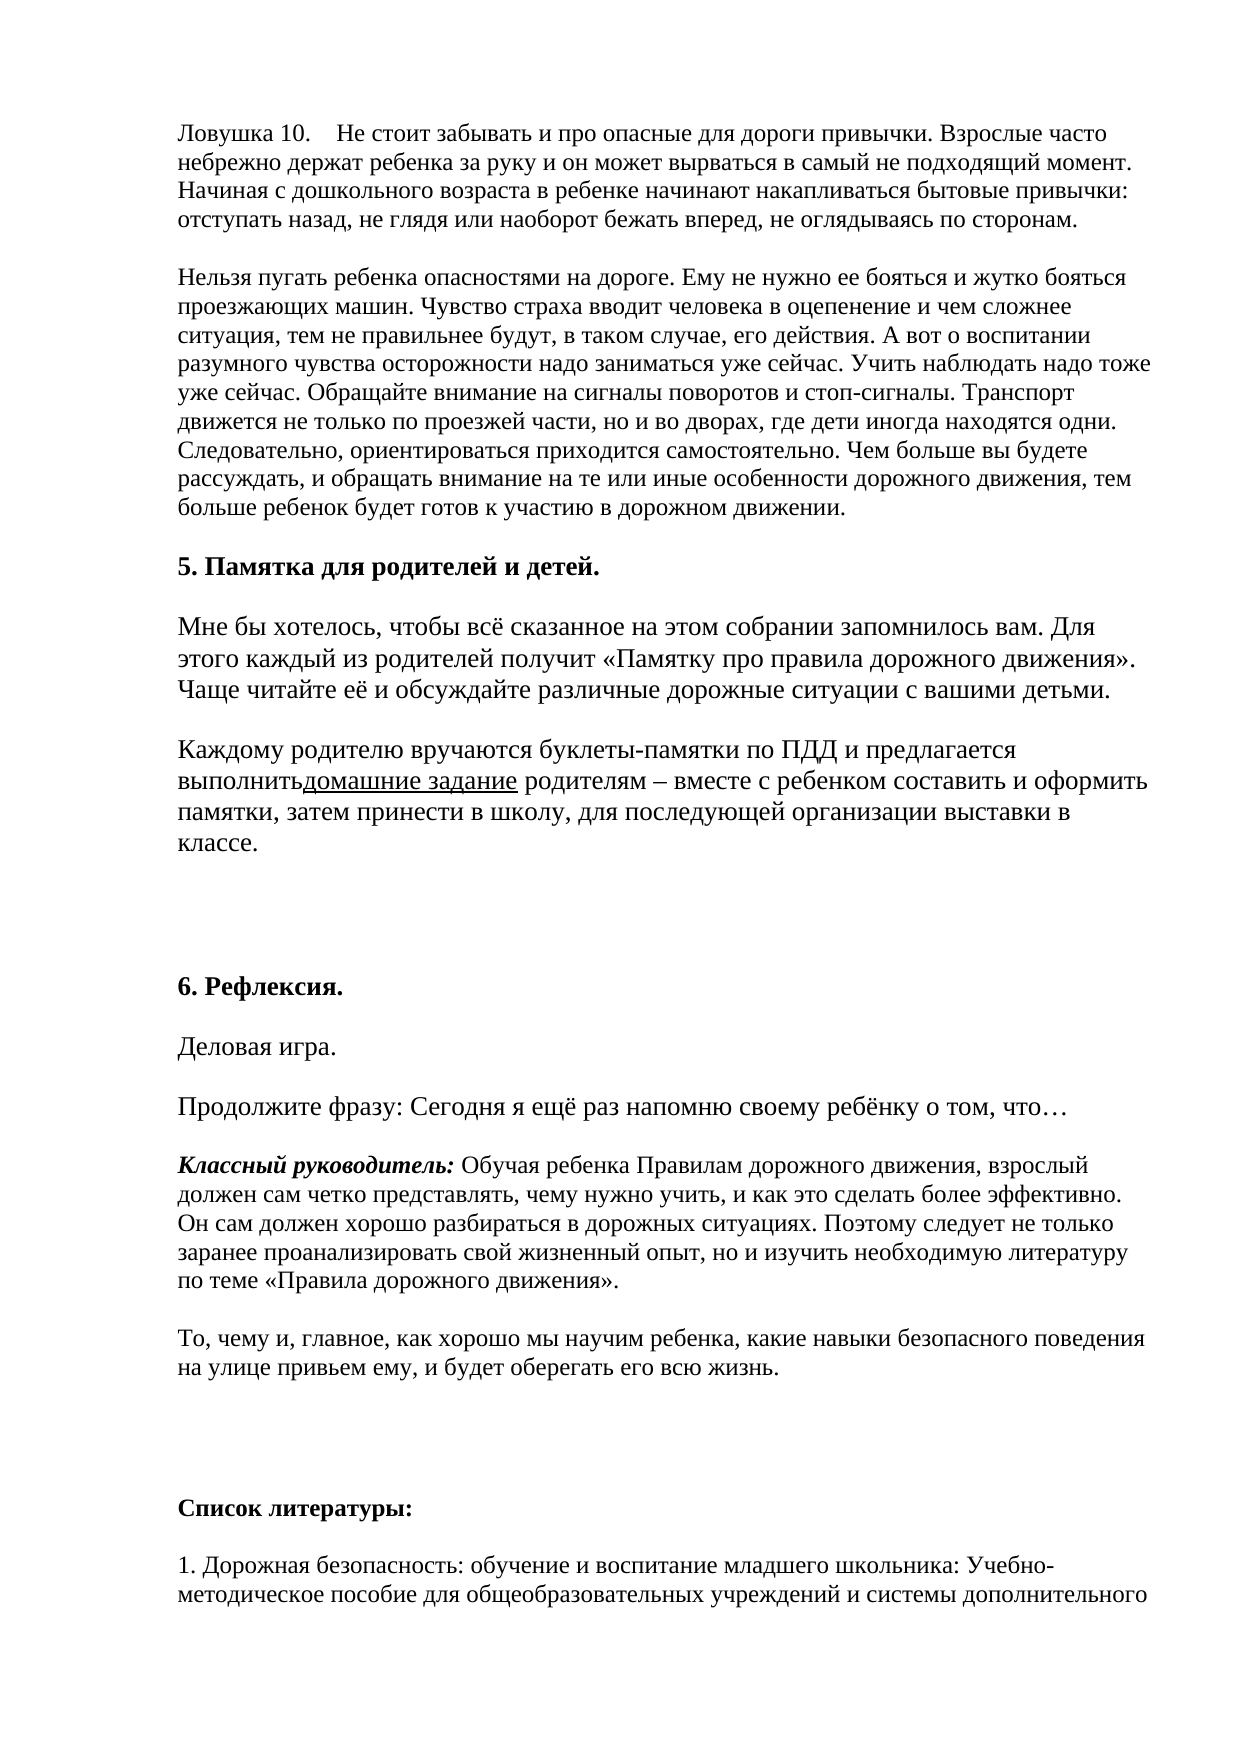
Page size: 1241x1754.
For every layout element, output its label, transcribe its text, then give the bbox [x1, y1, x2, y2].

text Мне бы хотелось, чтобы всё сказанное на этом собрании запомнилось вам. Для этого каждый из родителей получит «Памятку про правила дорожного движения». Чаще читайте её и обсуждайте различные дорожные ситуации с вашими детьми. [177, 611, 1152, 704]
text То, чему и, главное, как хорошо мы научим ребенка, какие навыки безопасного поведения на улице привьем ему, и будет оберегать его всю жизнь. [177, 1323, 1152, 1381]
text 6. Рефлексия. [177, 969, 1152, 1001]
text Классный руководитель: Обучая ребенка Правилам дорожного движения, взрослый должен сам четко представлять, чему нужно учить, и как это сделать более эффективно. Он сам должен хорошо разбираться в дорожных ситуациях. Поэтому следует не только заранее проанализировать свой жизненный опыт, но и изучить необходимую литературу по теме «Правила дорожного движения». [177, 1151, 1152, 1294]
text Каждому родителю вручаются буклеты-памятки по ПДД и предлагается выполнитьдомашние задание родителям – вместе с ребенком составить и оформить памятки, затем принести в школу, для последующей организации выставки в классе. [177, 733, 1152, 858]
text Деловая игра. [177, 1030, 1152, 1061]
text Нельзя пугать ребенка опасностями на дороге. Ему не нужно ее бояться и жутко бояться проезжающих машин. Чувство страха вводит человека в оцепенение и чем сложнее ситуация, тем не правильнее будут, в таком случае, его действия. А вот о воспитании разумного чувства осторожности надо заниматься уже сейчас. Учить наблюдать надо тоже уже сейчас. Обращайте внимание на сигналы поворотов и стоп-сигналы. Транспорт движется не только по проезжей части, но и во дворах, где дети иногда находятся одни. Следовательно, ориентироваться приходится самостоятельно. Чем больше вы будете рассуждать, и обращать внимание на те или иные особенности дорожного движения, тем больше ребенок будет готов к участию в дорожном движении. [177, 262, 1152, 521]
text Ловушка 10. Не стоит забывать и про опасные для дороги привычки. Взрослые часто небрежно держат ребенка за руку и он может вырваться в самый не подходящий момент. Начиная с дошкольного возраста в ребенке начинают накапливаться бытовые привычки: отступать назад, не глядя или наоборот бежать вперед, не оглядываясь по сторонам. [177, 118, 1152, 233]
text 5. Памятка для родителей и детей. [177, 550, 1152, 581]
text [177, 1493, 1152, 1608]
text Продолжите фразу: Сегодня я ещё раз напомню своему ребёнку о том, что… [177, 1090, 1152, 1121]
